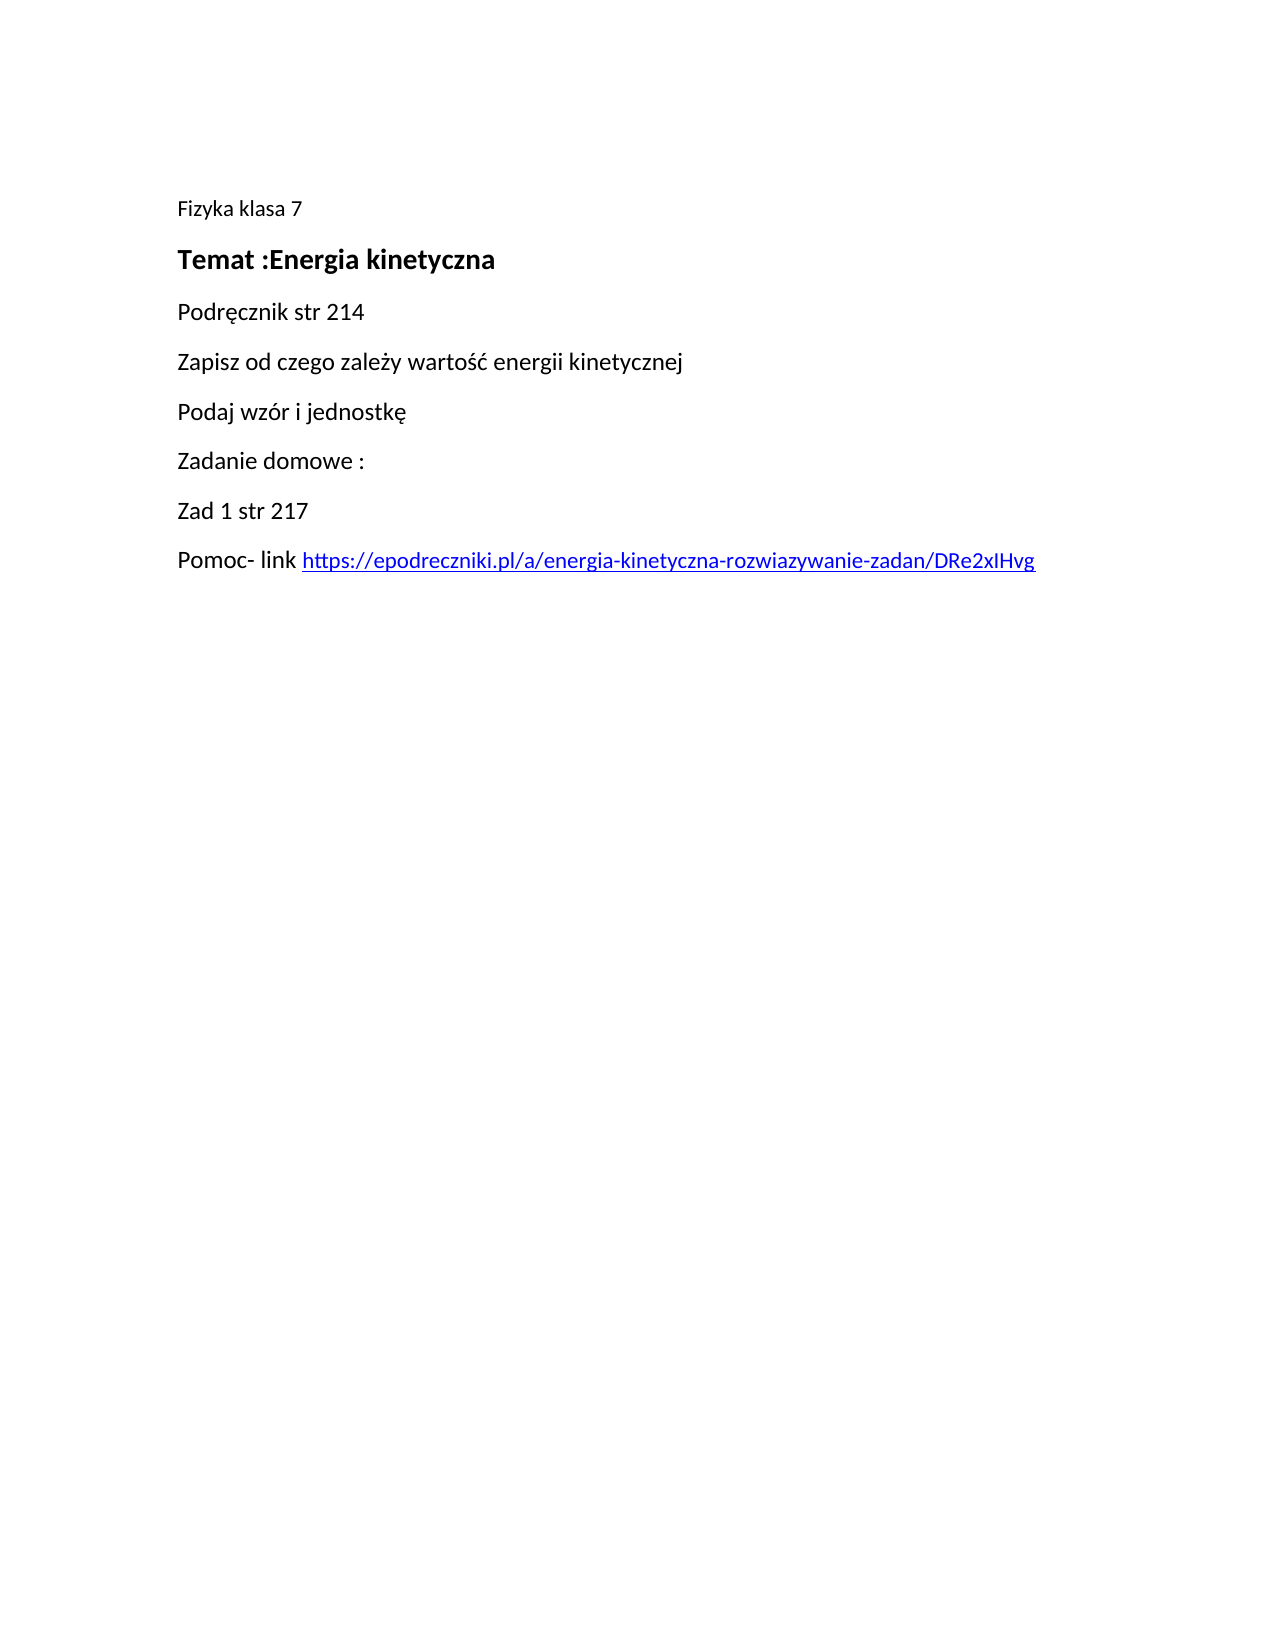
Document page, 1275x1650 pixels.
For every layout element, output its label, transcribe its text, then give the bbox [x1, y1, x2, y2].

text Zad 1 str 217 [177, 495, 1163, 525]
text Podręcznik str 214 [177, 297, 1163, 327]
text Temat :Energia kinetyczna [177, 241, 1163, 277]
text Pomoc- link https://epodreczniki.pl/a/energia-kinetyczna-rozwiazywanie-zadan/DRe2xIHvg [177, 544, 1163, 575]
text Fizyka klasa 7 [177, 194, 1163, 223]
text Zapisz od czego zależy wartość energii kinetycznej [177, 346, 1163, 377]
text Zadanie domowe : [177, 445, 1163, 476]
text Podaj wzór i jednostkę [177, 396, 1163, 426]
